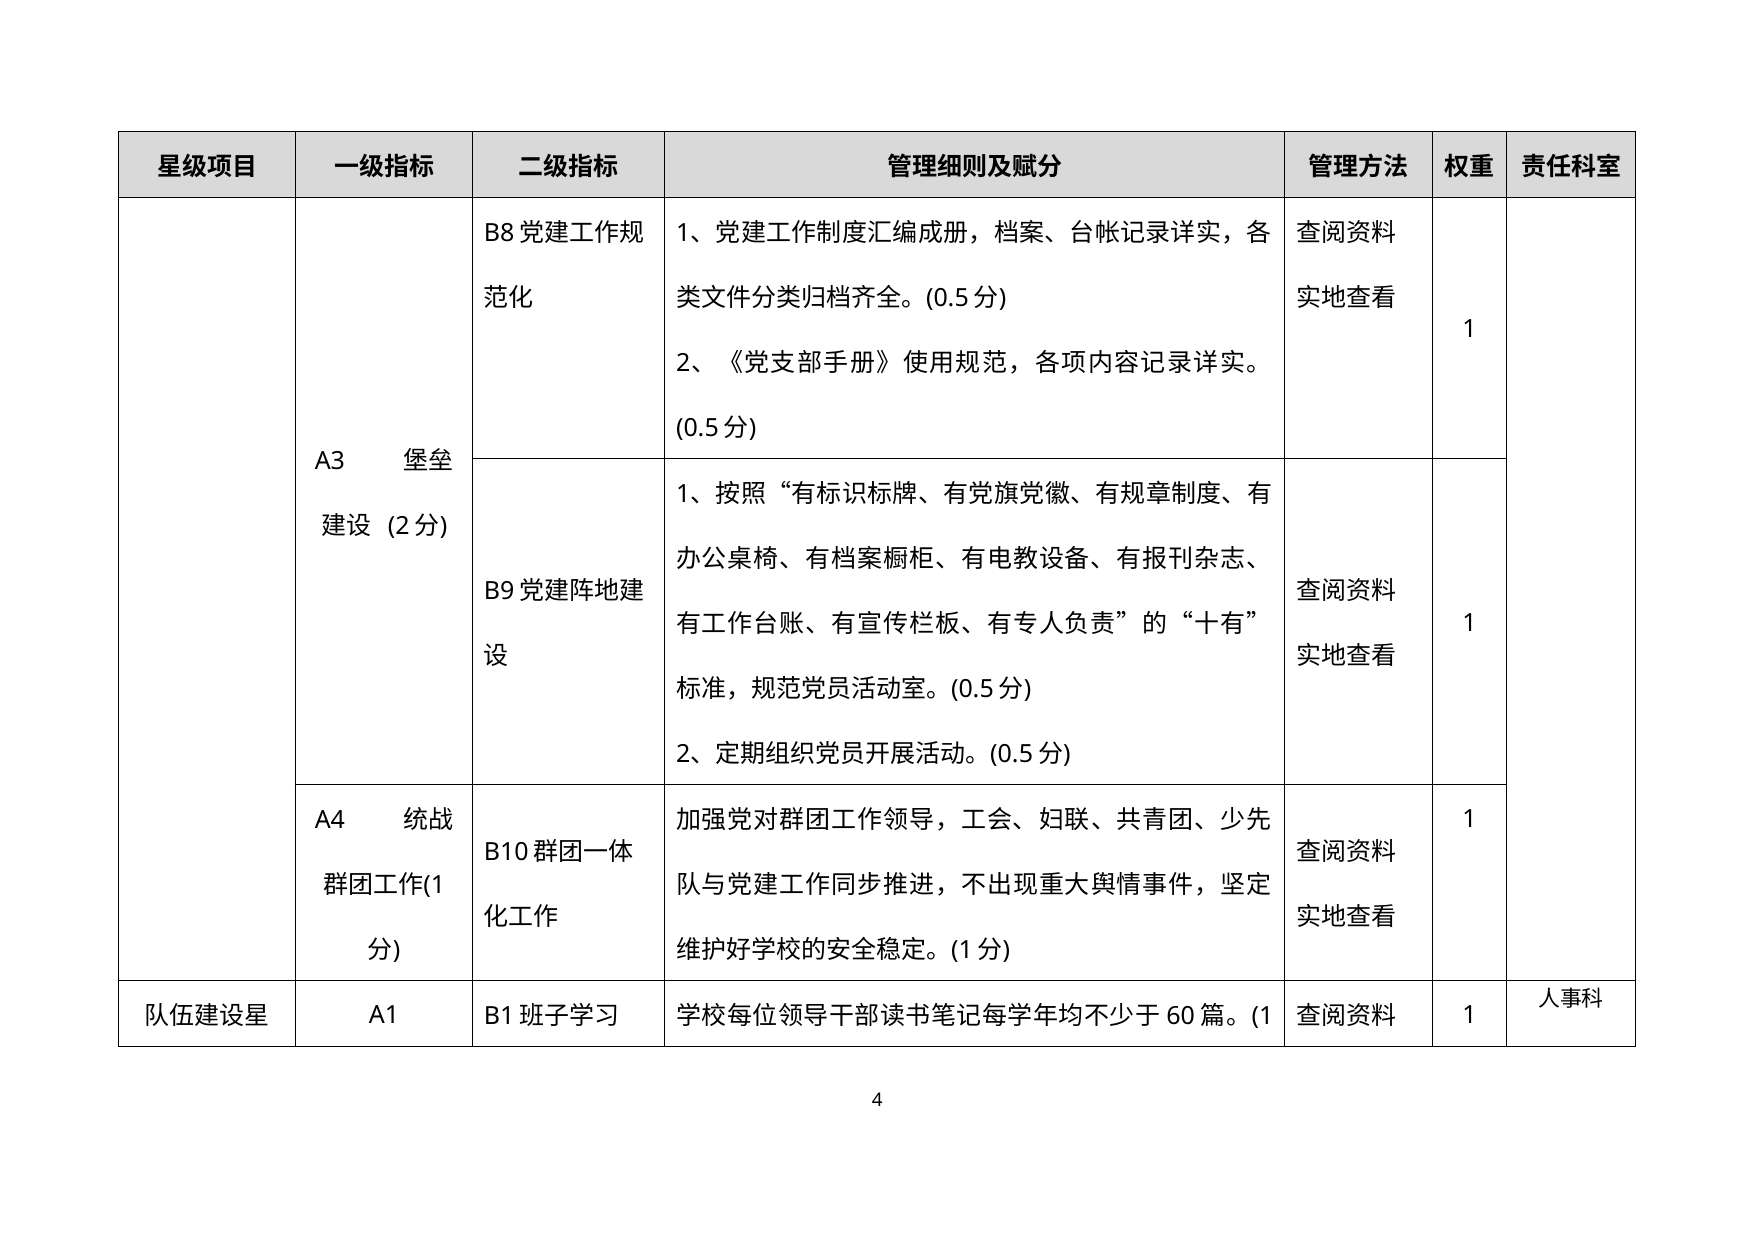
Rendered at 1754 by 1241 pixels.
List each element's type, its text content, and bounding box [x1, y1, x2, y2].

table_cell 查阅资料 实地查看 [1285, 785, 1432, 980]
table_cell 人事科 [1507, 981, 1635, 1046]
table_cell A4 统战群团工作(1分) [296, 785, 472, 980]
table_cell 队伍建设星 (10分) [119, 981, 295, 1046]
table_cell A1 干部队伍建设 (4分) [296, 981, 472, 1046]
table_header 管理细则及赋分 [665, 132, 1284, 197]
table_cell B1班子学习 [473, 981, 664, 1046]
table_cell 1 [1433, 785, 1506, 980]
table_cell 1 [1433, 459, 1506, 784]
table_cell B9党建阵地建设 [473, 459, 664, 784]
table_cell B8党建工作规范化 [473, 198, 664, 458]
table_header 责任科室 [1507, 132, 1635, 197]
table_cell 加强党对群团工作领导，工会、妇联、共青团、少先队与党建工作同步推进，不出现重大舆情事件，坚定维护好学校的安全稳定。(1分) [665, 785, 1284, 980]
table_header 管理方法 [1285, 132, 1432, 197]
table_cell 查阅资料 实地查看 [1285, 459, 1432, 784]
table_cell 1 [1433, 198, 1506, 458]
table_cell 学校每位领导干部读书笔记每学年均不少于60篇。(1分) [665, 981, 1284, 1046]
table_cell B10群团一体化工作 [473, 785, 664, 980]
table_cell 查阅资料 实地查看 [1285, 198, 1432, 458]
table_header 二级指标 [473, 132, 664, 197]
table_header 权重 [1433, 132, 1506, 197]
table_cell A3 堡垒建设 (2分) [296, 198, 472, 784]
table_cell 1 [1433, 981, 1506, 1046]
table_header 一级指标 [296, 132, 472, 197]
table_header 星级项目 [119, 132, 295, 197]
table_cell 1、按照“有标识标牌、有党旗党徽、有规章制度、有办公桌椅、有档案橱柜、有电教设备、有报刊杂志、有工作台账、有宣传栏板、有专人负责”的“十有”标准，规范党员活动室。(0.5分) 2、定期组织党员开展活动。(0.5分) [665, 459, 1284, 784]
table_cell 1、党建工作制度汇编成册，档案、台帐记录详实，各类文件分类归档齐全。(0.5分) 2、《党支部手册》使用规范，各项内容记录详实。(0.5分) [665, 198, 1284, 458]
table_cell 查阅资料 [1285, 981, 1432, 1046]
